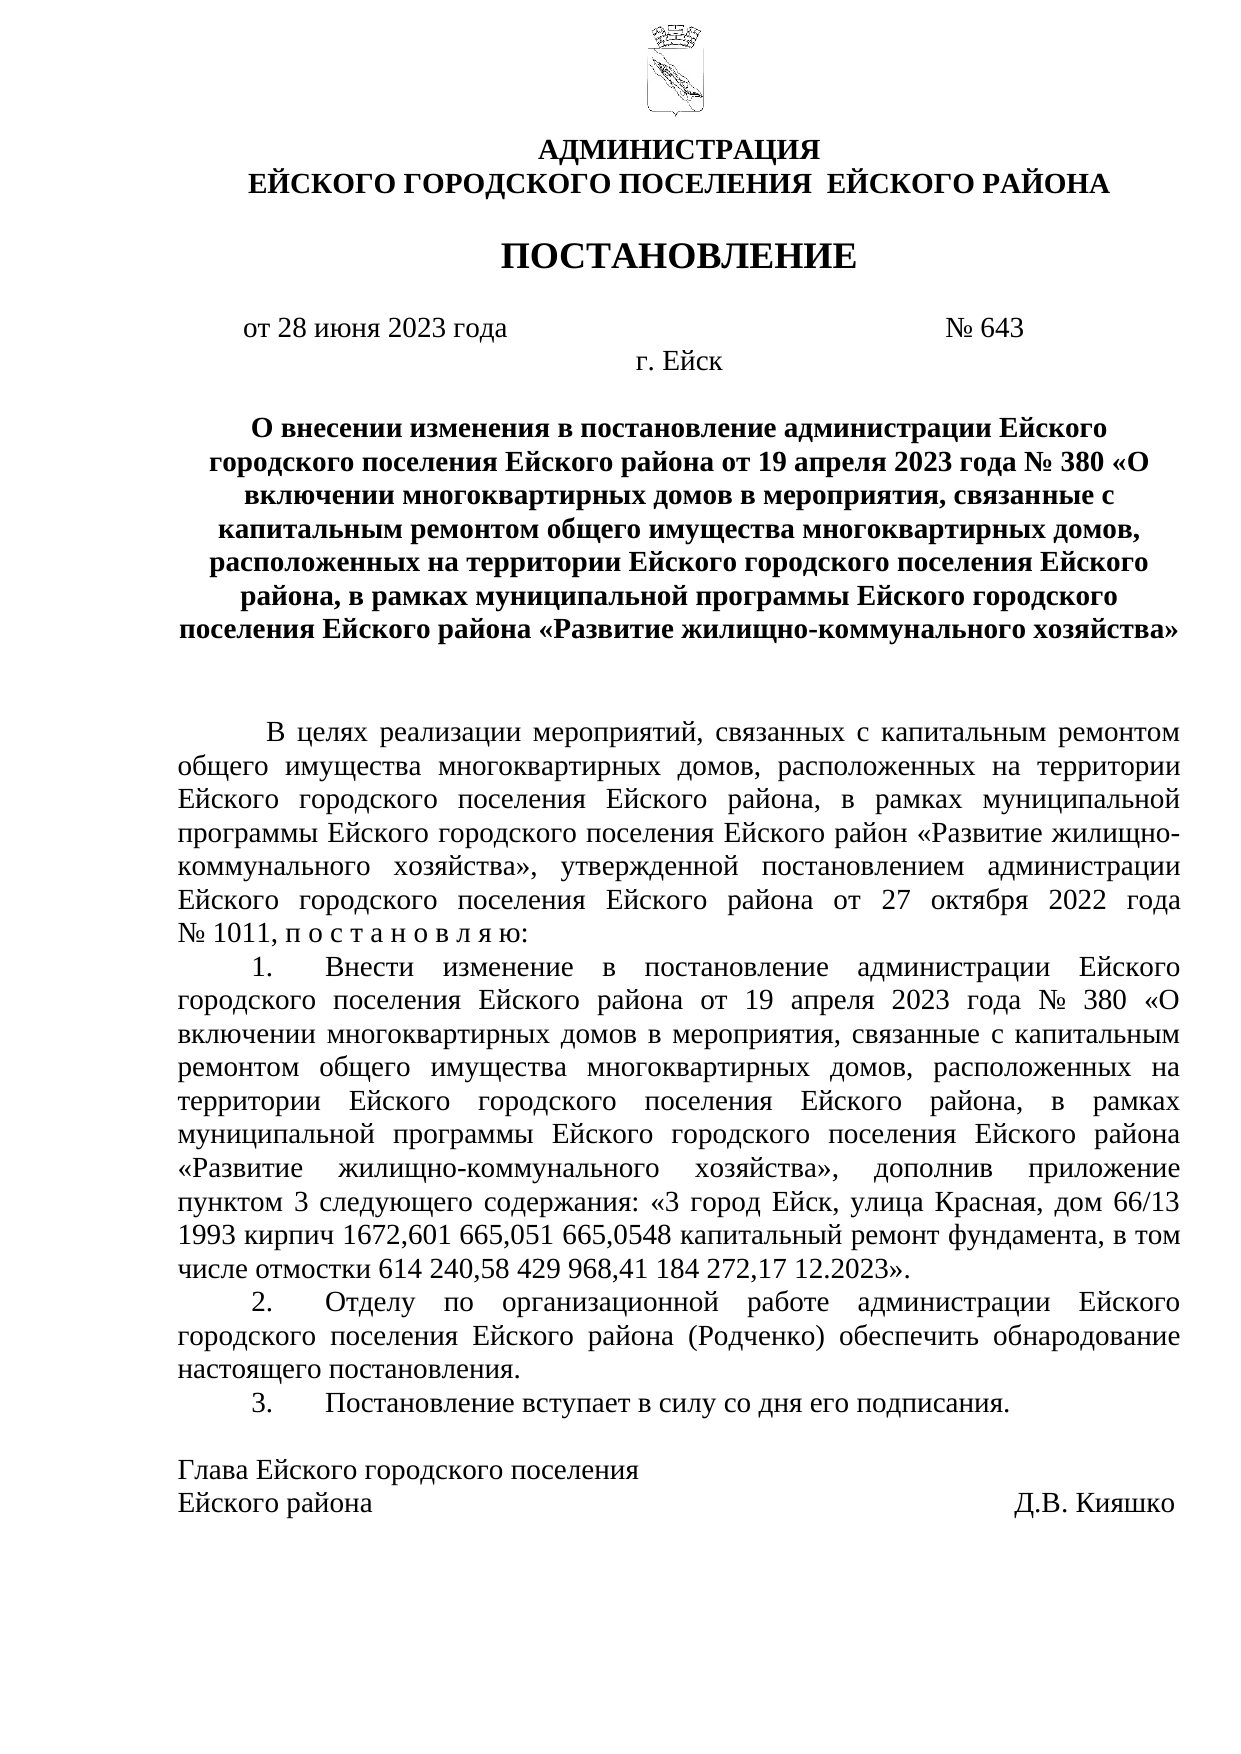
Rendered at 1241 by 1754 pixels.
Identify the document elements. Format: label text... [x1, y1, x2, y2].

text Глава Ейского городского поселения [177, 1452, 1181, 1486]
text г. Ейск [177, 343, 1181, 377]
list Постановление вступает в силу со дня его подписания. [177, 1385, 1181, 1418]
text ПОСТАНОВЛЕНИЕ [177, 233, 1181, 276]
text ЕЙСКОГО ГОРОДСКОГО ПОСЕЛЕНИЯ ЕЙСКОГО РАЙОНА [177, 166, 1181, 199]
list Отделу по организационной работе администрации Ейского городского поселения Ейского района (Родченко) обеспечить обнародование настоящего постановления. [177, 1284, 1181, 1385]
picture [646, 24, 706, 118]
text от 28 июня 2023 года № 643 [177, 310, 1181, 343]
text поселения Ейского района «Развитие жилищно-коммунального хозяйства» [177, 612, 1181, 645]
list Внести изменение в постановление администрации Ейского городского поселения Ейского района от 19 апреля 2023 года № 380 «О включении многоквартирных домов в мероприятия, связанные с капитальным ремонтом общего имущества многоквартирных домов, расположенных на территории Ейского городского поселения Ейского района, в рамках муниципальной программы Ейского городского поселения Ейского района «Развитие жилищно-коммунального хозяйства», дополнив приложение пунктом 3 следующего содержания: «3 город Ейск, улица Красная, дом 66/13 1993 кирпич 1672,601 665,051 665,0548 капитальный ремонт фундамента, в том числе отмостки 614 240,58 429 968,41 184 272,17 12.2023». [177, 949, 1181, 1284]
text Ейского района Д.В. Кияшко [177, 1486, 1181, 1519]
text АДМИНИСТРАЦИЯ [177, 132, 1181, 166]
text О внесении изменения в постановление администрации Ейского городского поселения Ейского района от 19 апреля 2023 года № 380 «О включении многоквартирных домов в мероприятия, связанные с капитальным ремонтом общего имущества многоквартирных домов, расположенных на территории Ейского городского поселения Ейского района, в рамках муниципальной программы Ейского городского [177, 410, 1181, 612]
text В целях реализации мероприятий, связанных с капитальным ремонтом общего имущества многоквартирных домов, расположенных на территории Ейского городского поселения Ейского района, в рамках муниципальной программы Ейского городского поселения Ейского район «Развитие жилищно-коммунального хозяйства», утвержденной постановлением администрации Ейского городского поселения Ейского района от 27 октября 2022 года № 1011, п о с т а н о в л я ю: [177, 714, 1181, 949]
